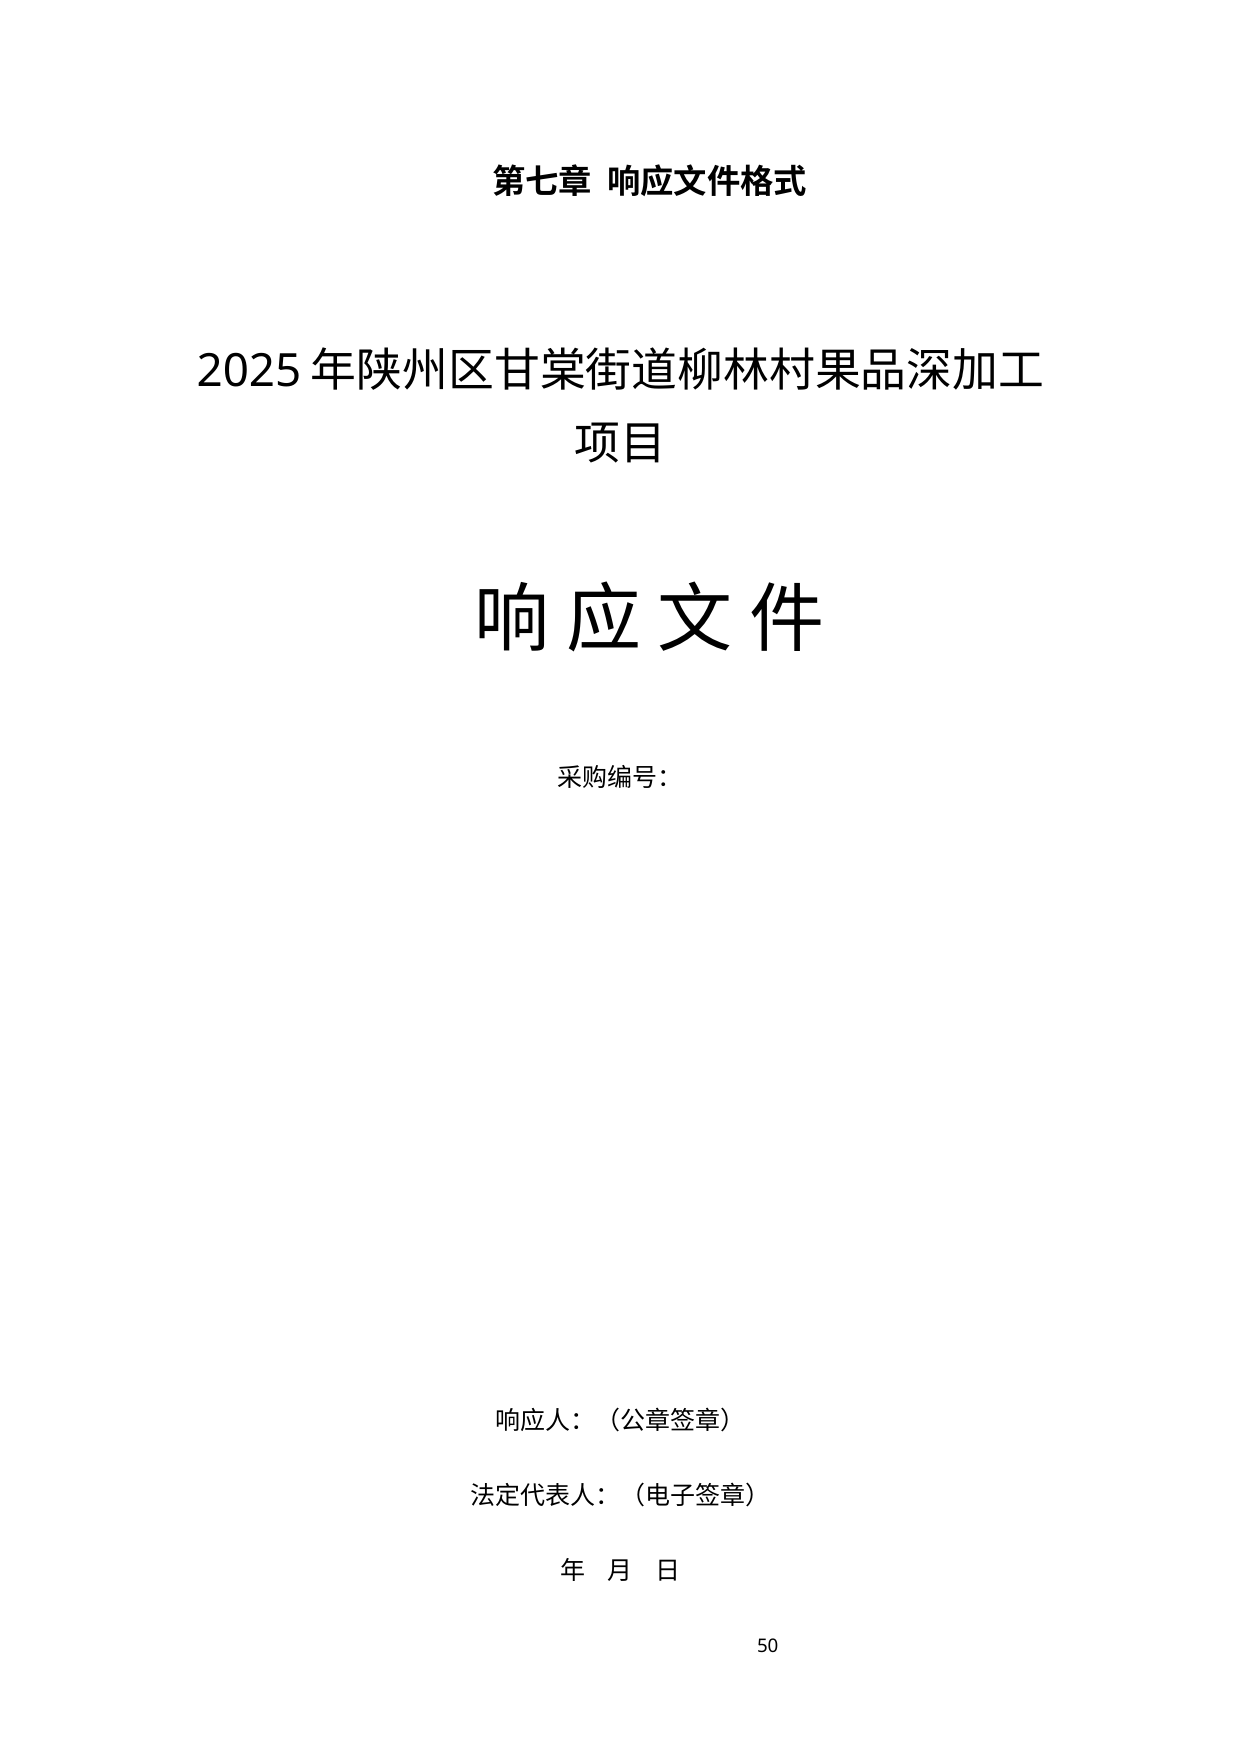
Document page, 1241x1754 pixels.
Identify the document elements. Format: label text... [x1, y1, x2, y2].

text 响应人：（公章签章） [183, 1400, 1057, 1436]
text 第七章 响应文件格式 [241, 161, 1057, 202]
text 法定代表人：（电子签章） [183, 1475, 1057, 1512]
text 采购编号： [183, 757, 1057, 793]
text 年 月 日 [183, 1551, 1057, 1587]
text 2025年陕州区甘棠街道柳林村果品深加工项目 [183, 333, 1057, 473]
text 响 应 文 件 [183, 559, 1057, 667]
